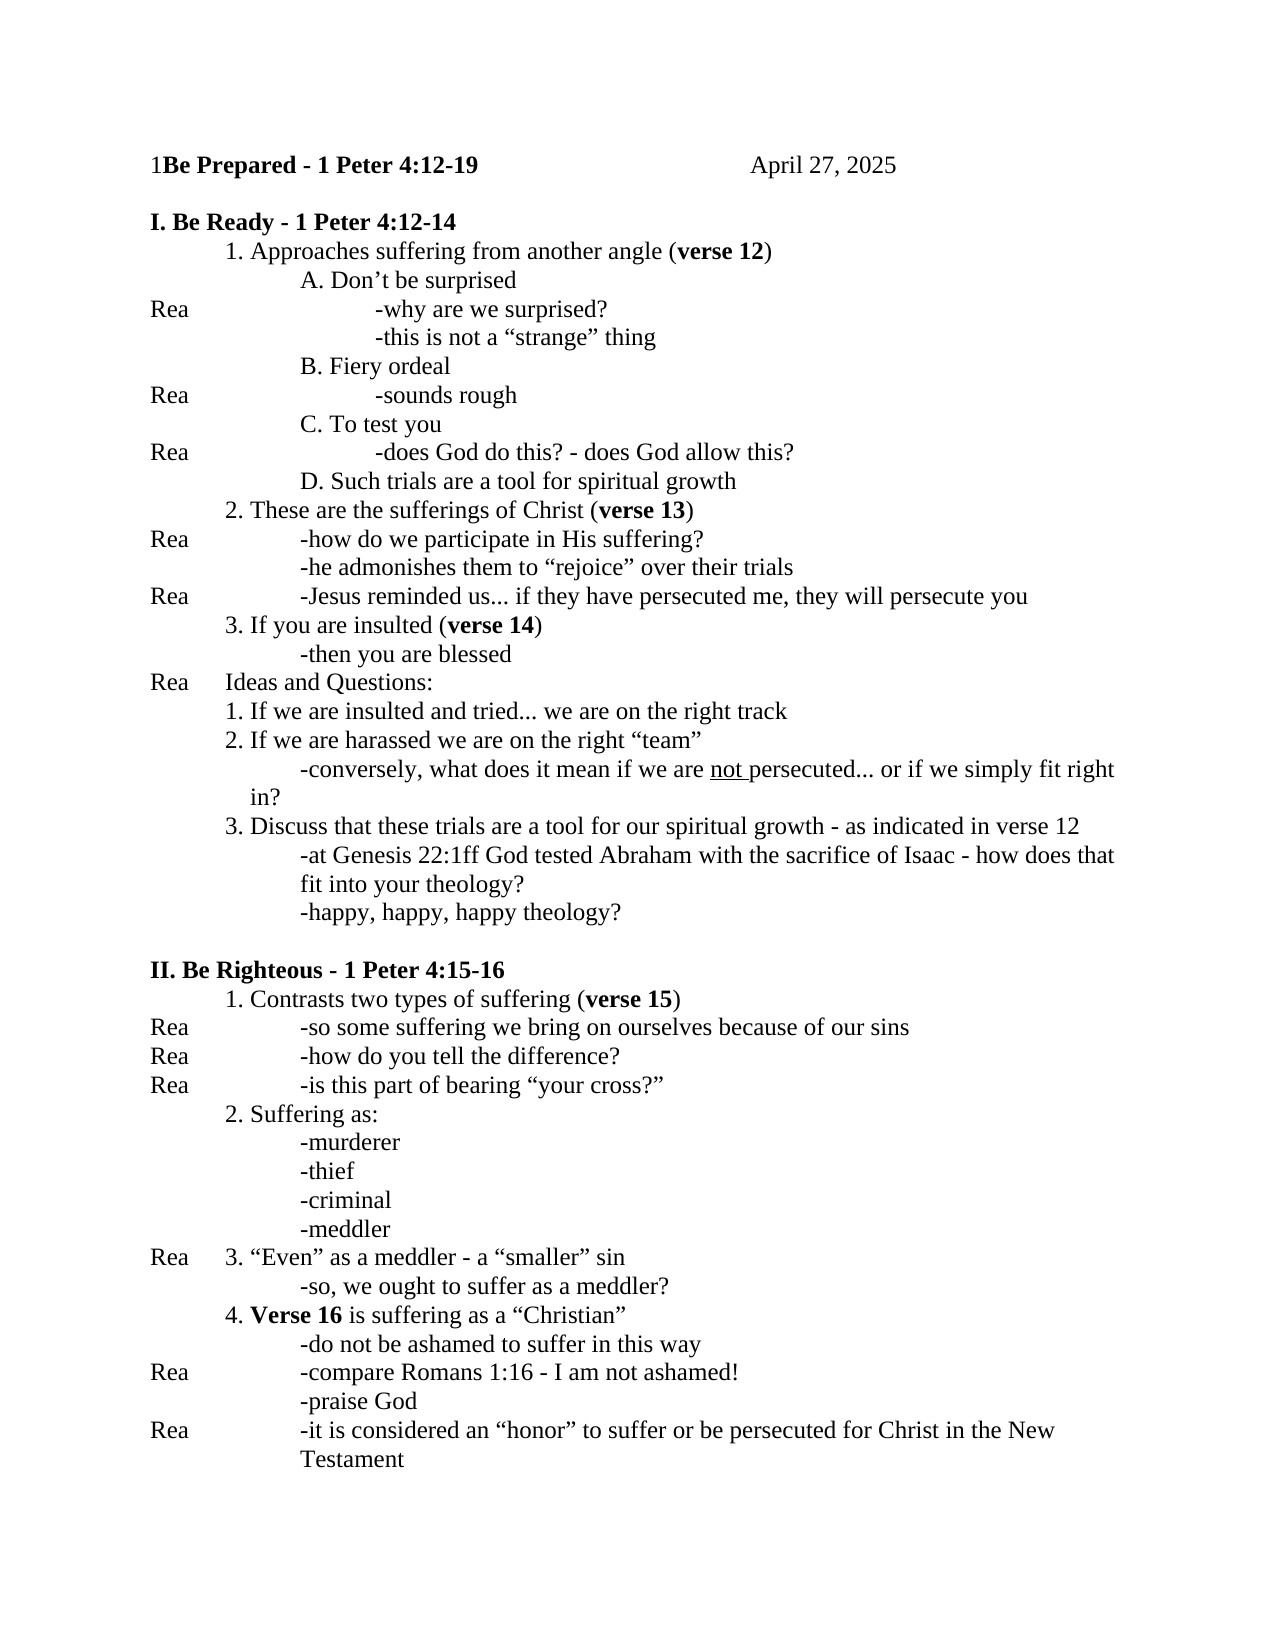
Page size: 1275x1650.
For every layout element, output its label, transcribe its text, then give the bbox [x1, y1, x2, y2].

text Rea -why are we surprised? [150, 294, 1125, 322]
text -do not be ashamed to suffer in this way [150, 1329, 1125, 1357]
text -praise God [150, 1386, 1125, 1415]
text I. Be Ready - 1 Peter 4:12-14 [150, 207, 1125, 236]
text -then you are blessed [150, 639, 1125, 667]
text Rea Ideas and Questions: [150, 667, 1125, 696]
text -murderer [150, 1127, 1125, 1156]
text -so, we ought to suffer as a meddler? [150, 1271, 1125, 1300]
text Rea -does God do this? - does God allow this? [150, 437, 1125, 466]
text C. To test you [150, 409, 1125, 437]
text -meddler [150, 1214, 1125, 1242]
text Rea -compare Romans 1:16 - I am not ashamed! [150, 1357, 1125, 1386]
text 2. If we are harassed we are on the right “team” [150, 725, 1125, 754]
text Rea -it is considered an “honor” to suffer or be persecuted for Christ in the New Testament [150, 1415, 1125, 1472]
text Rea -how do you tell the difference? [150, 1041, 1125, 1070]
text -conversely, what does it mean if we are not persecuted... or if we simply fit right [150, 754, 1125, 782]
text 4. Verse 16 is suffering as a “Christian” [150, 1300, 1125, 1329]
text -this is not a “strange” thing [150, 322, 1125, 351]
text B. Fiery ordeal [150, 351, 1125, 380]
text -he admonishes them to “rejoice” over their trials [150, 552, 1125, 581]
text Rea -Jesus reminded us... if they have persecuted me, they will persecute you [150, 581, 1125, 610]
text Rea -so some suffering we bring on ourselves because of our sins [150, 1012, 1125, 1041]
text D. Such trials are a tool for spiritual growth [150, 466, 1125, 495]
text 2. These are the sufferings of Christ (verse 13) [150, 495, 1125, 524]
text Rea -is this part of bearing “your cross?” [150, 1070, 1125, 1099]
text Be Prepared - 1 Peter 4:12-19 April 27, 2025 [150, 150, 1125, 179]
text -thief [150, 1156, 1125, 1185]
text -happy, happy, happy theology? [150, 897, 1125, 926]
text Rea -how do we participate in His suffering? [150, 524, 1125, 552]
text -at Genesis 22:1ff God tested Abraham with the sacrifice of Isaac - how does that fit into your theology? [300, 840, 1125, 897]
text -criminal [150, 1185, 1125, 1214]
text II. Be Righteous - 1 Peter 4:15-16 [150, 955, 1125, 984]
text 1. Contrasts two types of suffering (verse 15) [150, 984, 1125, 1012]
text 2. Suffering as: [150, 1099, 1125, 1127]
text 1. If we are insulted and tried... we are on the right track [150, 696, 1125, 725]
text 3. If you are insulted (verse 14) [150, 610, 1125, 639]
text Rea -sounds rough [150, 380, 1125, 409]
text 1. Approaches suffering from another angle (verse 12) [150, 236, 1125, 265]
text Rea 3. “Even” as a meddler - a “smaller” sin [150, 1242, 1125, 1271]
text 3. Discuss that these trials are a tool for our spiritual growth - as indicated in verse 12 [150, 811, 1125, 840]
text A. Don’t be surprised [150, 265, 1125, 294]
text in? [150, 782, 1125, 811]
